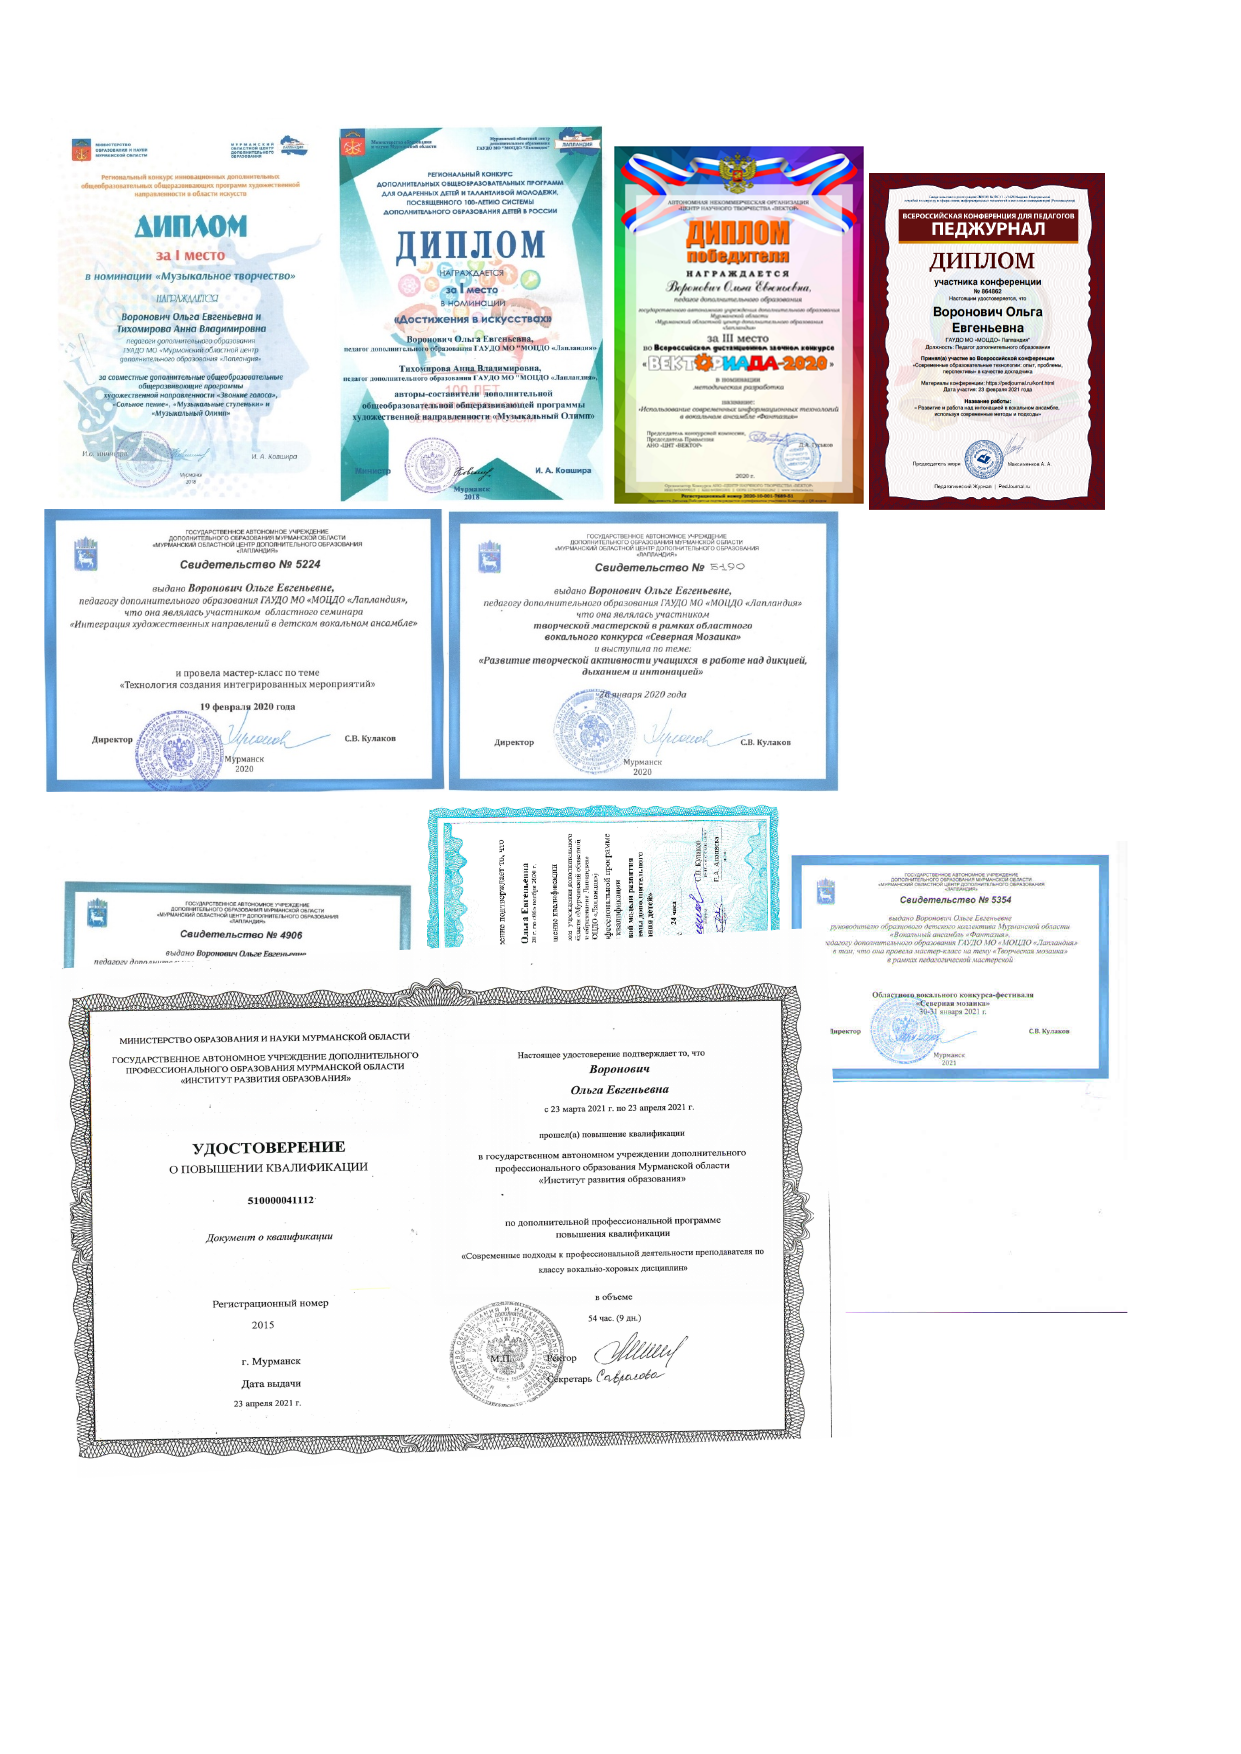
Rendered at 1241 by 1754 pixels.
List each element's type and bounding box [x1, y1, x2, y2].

picture [44, 118, 1128, 1478]
